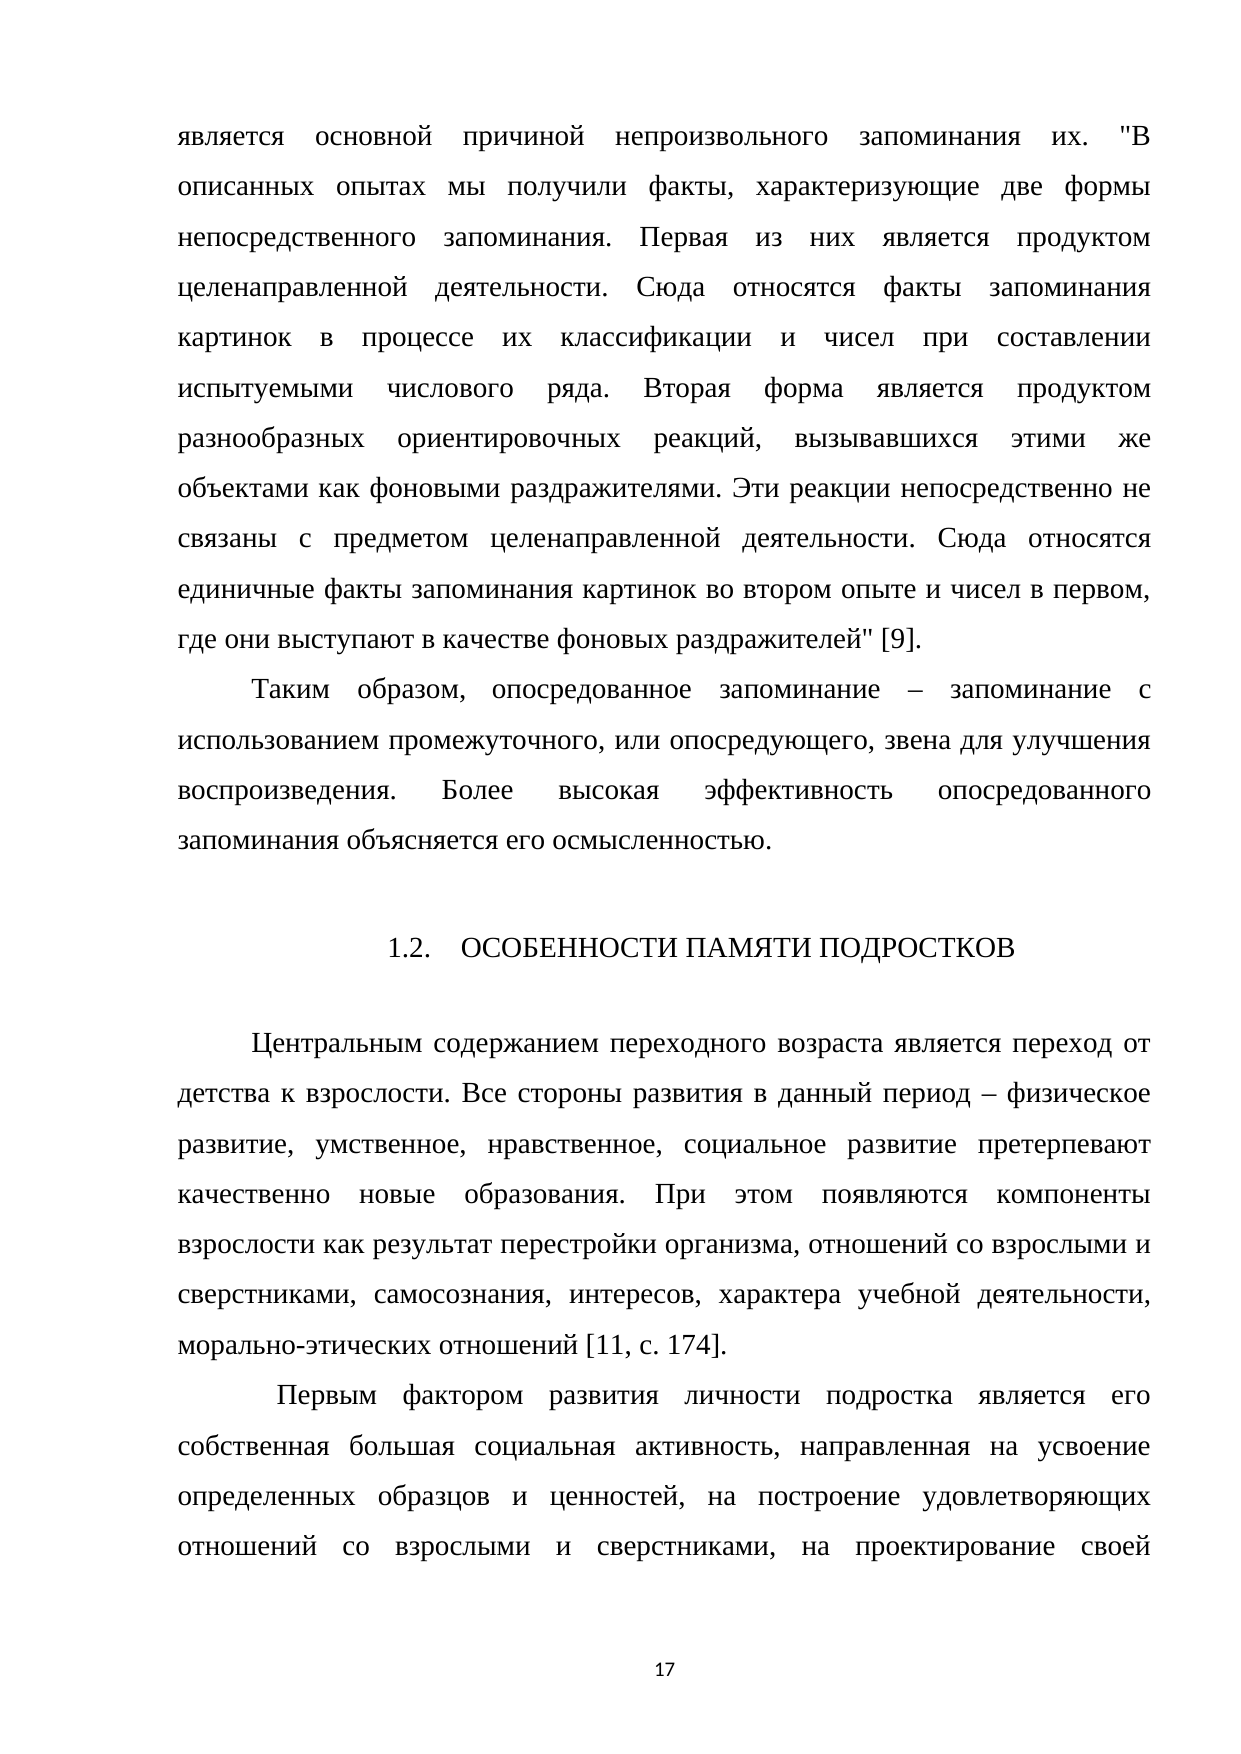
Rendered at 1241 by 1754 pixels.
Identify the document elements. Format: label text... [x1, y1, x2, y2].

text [177, 118, 1152, 655]
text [177, 1377, 1152, 1562]
text Центральным содержанием переходного возраста является переход от детства к взрослости. Все стороны развития в данный период – физическое развитие, умственное, нравственное, социальное развитие претерпевают качественно новые образования. При этом появляются компоненты взрослости как результат перестройки организма, отношений со взрослыми и сверстниками, самосознания, интересов, характера учебной деятельности, морально-этических отношений [11, c. 174]. [177, 1025, 1152, 1361]
text Таким образом, опосредованное запоминание – запоминание с использованием промежуточного, или опосредующего, звена для улучшения воспроизведения. Более высокая эффективность опосредованного запоминания объясняется его осмысленностью. [177, 672, 1152, 856]
subtitle ОСОБЕННОСТИ ПАМЯТИ ПОДРОСТКОВ [177, 930, 1152, 963]
